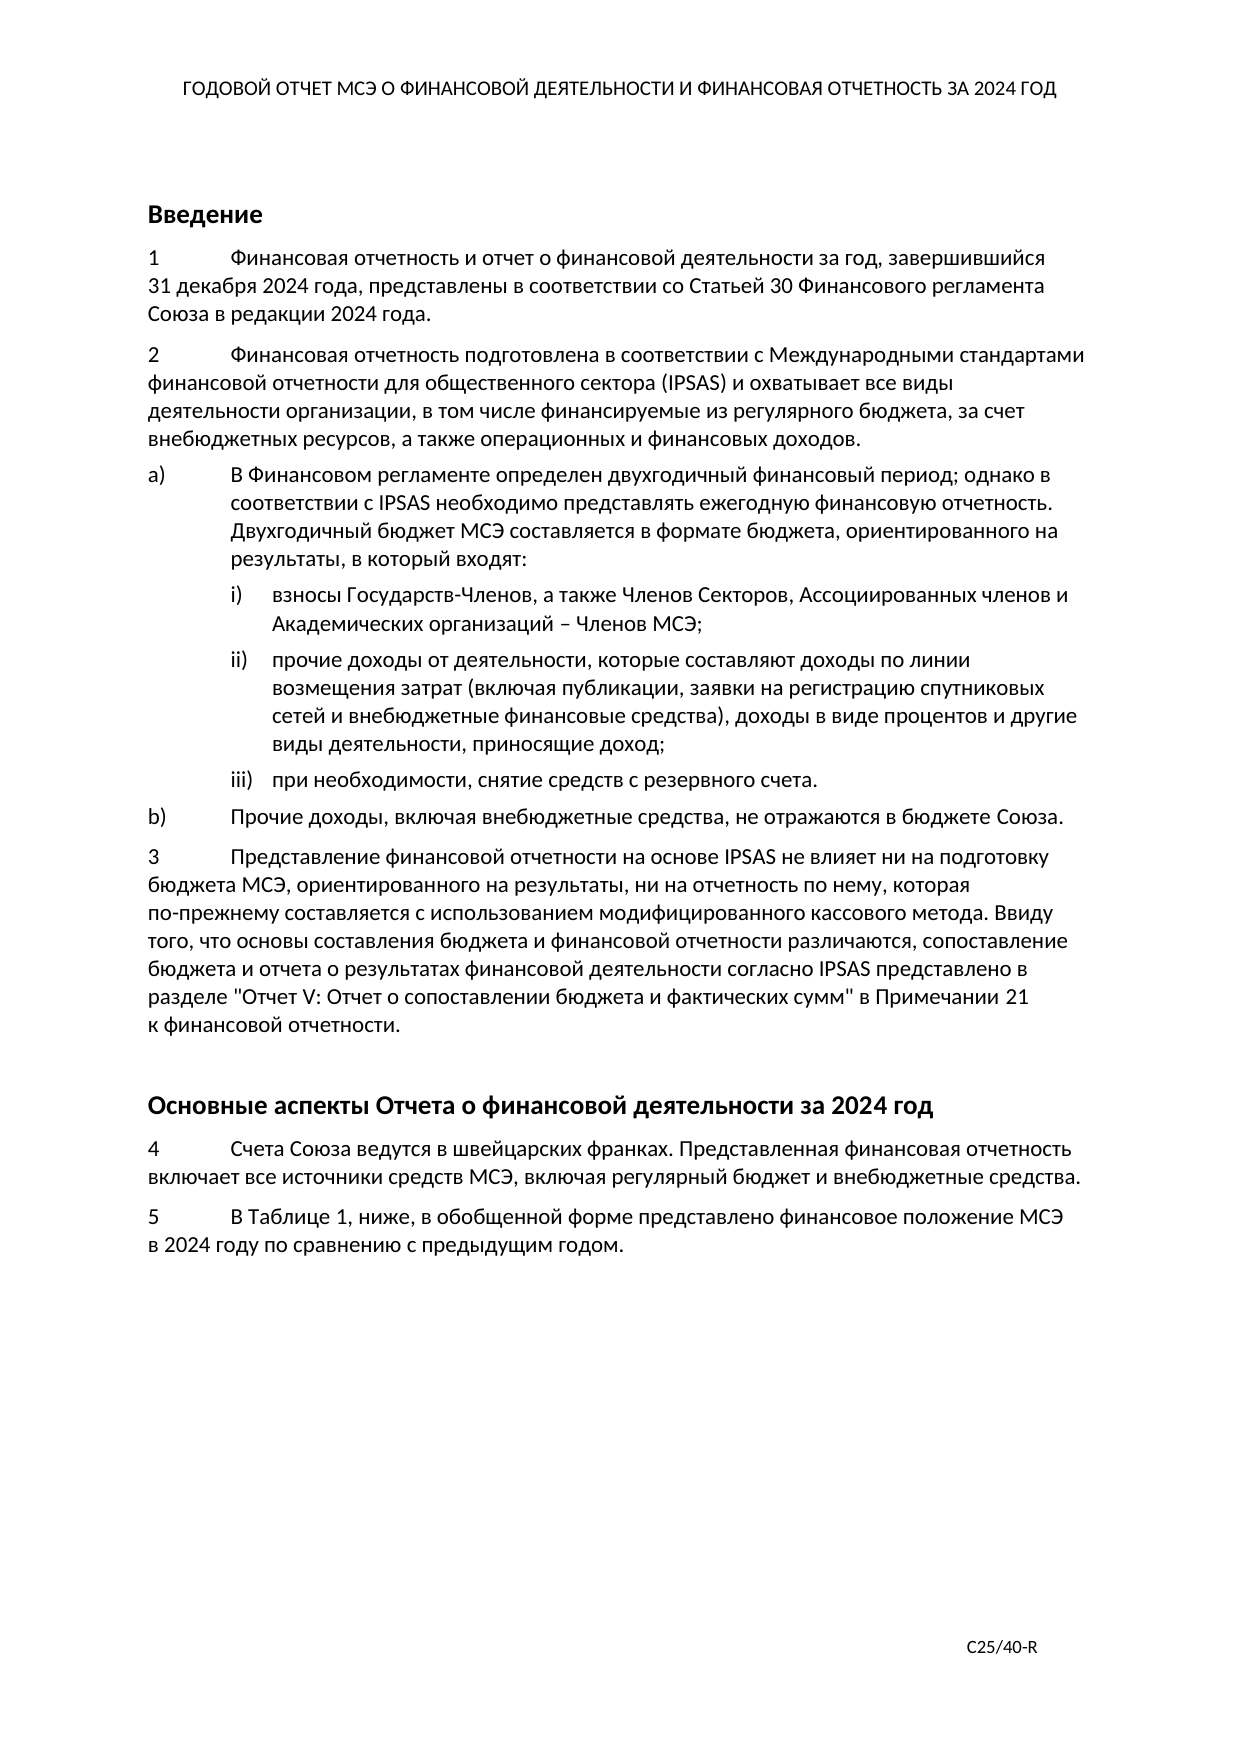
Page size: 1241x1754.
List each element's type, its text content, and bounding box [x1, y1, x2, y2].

text 5 В Таблице 1, ниже, в обобщенной форме представлено финансовое положение МСЭ в 2024 году по сравнению с предыдущим годом. [148, 1202, 1092, 1258]
text i) взносы Государств-Членов, а также Членов Секторов, Ассоциированных членов и Академических организаций – Членов МСЭ; [230, 581, 1092, 637]
text 2 Финансовая отчетность подготовлена в соответствии с Международными стандартами финансовой отчетности для общественного сектора (IPSAS) и охватывает все виды деятельности организации, в том числе финансируемые из регулярного бюджета, за счет внебюджетных ресурсов, а также операционных и финансовых доходов. [148, 340, 1092, 452]
subtitle Основные аспекты Отчета о финансовой деятельности за 2024 год [148, 1088, 1092, 1121]
text a) В Финансовом регламенте определен двухгодичный финансовый период; однако в соответствии с IPSAS необходимо представлять ежегодную финансовую отчетность. Двухгодичный бюджет МСЭ составляется в формате бюджета, ориентированного на результаты, в который входят: [148, 460, 1092, 572]
text 3 Представление финансовой отчетности на основе IPSAS не влияет ни на подготовку бюджета МСЭ, ориентированного на результаты, ни на отчетность по нему, которая по-прежнему составляется с использованием модифицированного кассового метода. Ввиду того, что основы составления бюджета и финансовой отчетности различаются, сопоставление бюджета и отчета о результатах финансовой деятельности согласно IPSAS представлено в разделе "Отчет V: Отчет о сопоставлении бюджета и фактических сумм" в Примечании 21 к финансовой отчетности. [148, 842, 1092, 1038]
text 1 Финансовая отчетность и отчет о финансовой деятельности за год, завершившийся 31 декабря 2024 года, представлены в соответствии со Статьей 30 Финансового регламента Союза в редакции 2024 года. [148, 243, 1092, 327]
subtitle Введение [148, 198, 1092, 231]
text b) Прочие доходы, включая внебюджетные средства, не отражаются в бюджете Союза. [148, 802, 1092, 830]
text ii) прочие доходы от деятельности, которые составляют доходы по линии возмещения затрат (включая публикации, заявки на регистрацию спутниковых сетей и внебюджетные финансовые средства), доходы в виде процентов и другие виды деятельности, приносящие доход; [230, 645, 1092, 757]
text 4 Счета Союза ведутся в швейцарских франках. Представленная финансовая отчетность включает все источники средств МСЭ, включая регулярный бюджет и внебюджетные средства. [148, 1134, 1092, 1190]
text iii) при необходимости, снятие средств с резервного счета. [230, 765, 1092, 793]
